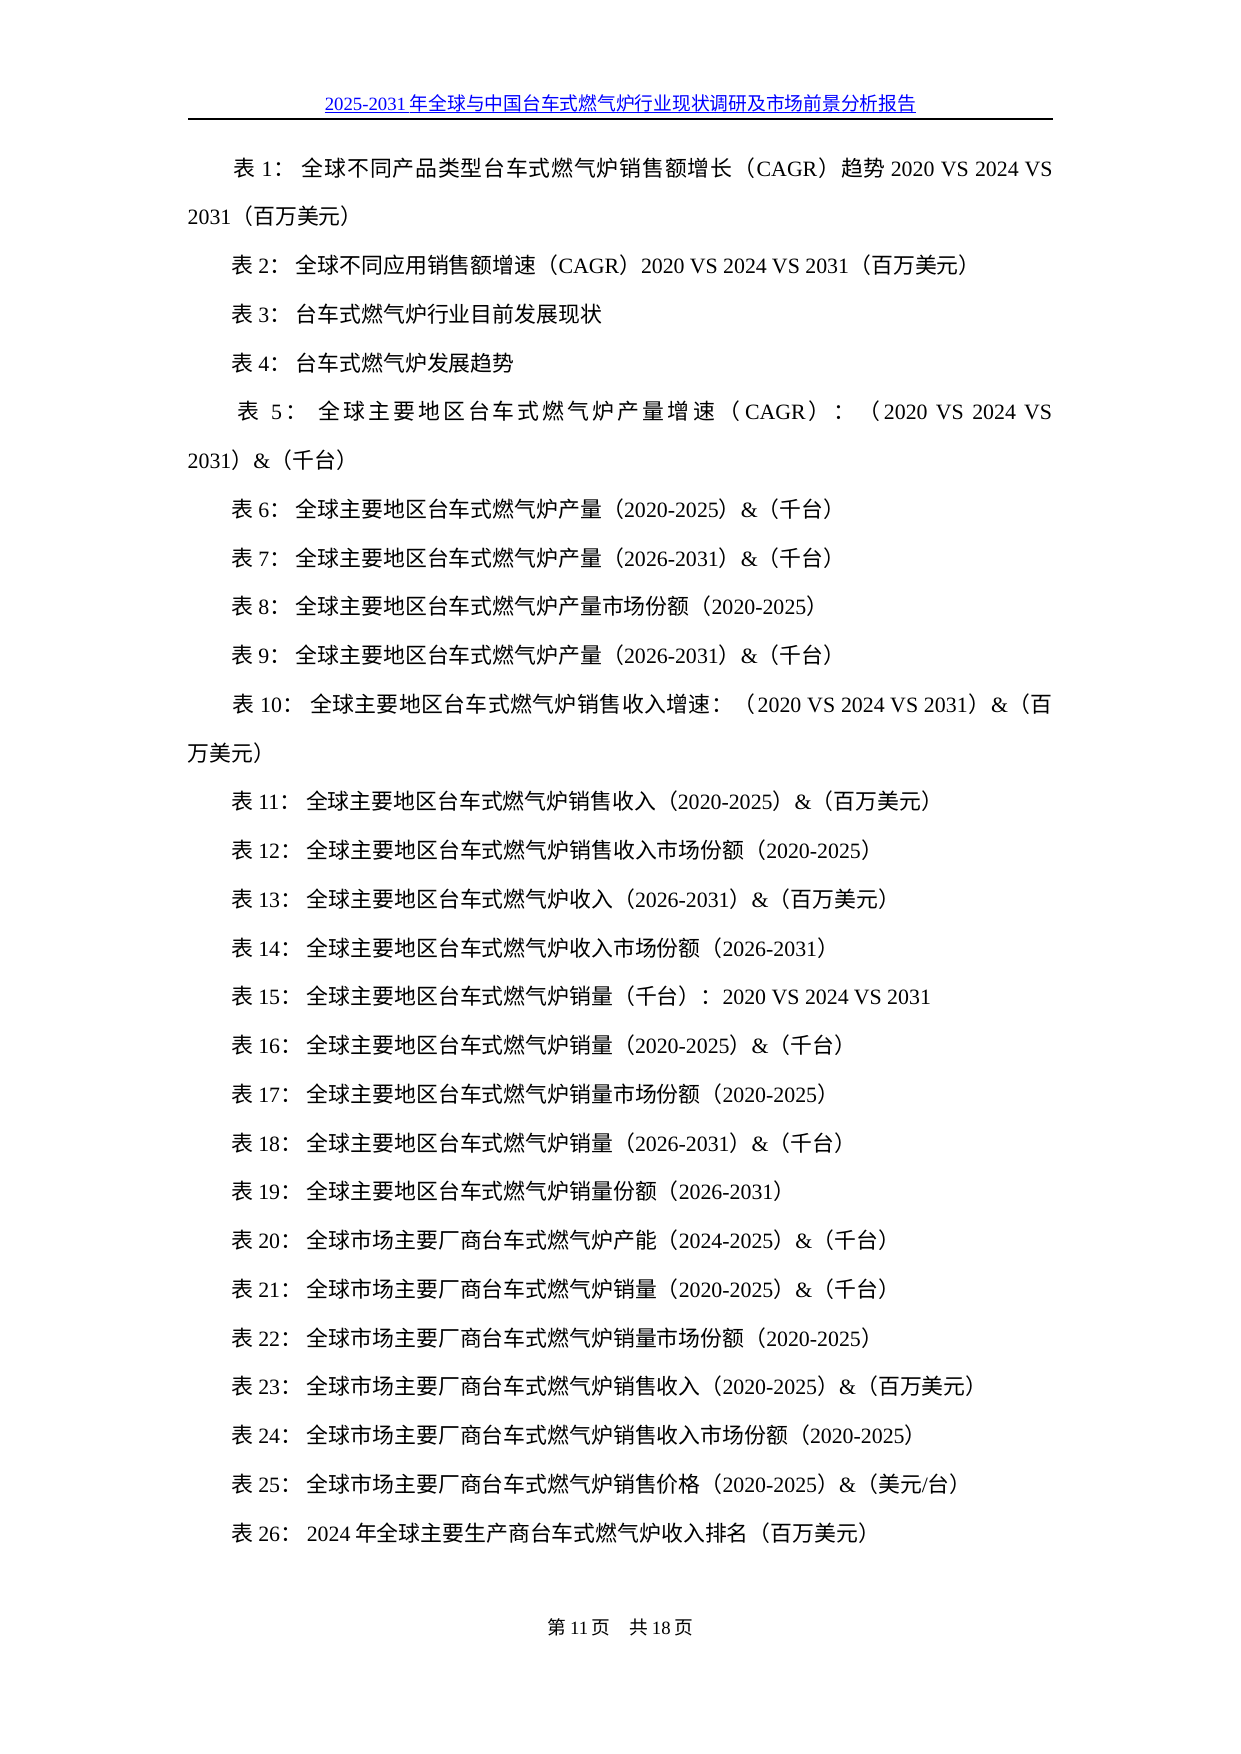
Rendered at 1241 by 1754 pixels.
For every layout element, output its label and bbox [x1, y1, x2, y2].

text [187, 150, 1053, 1548]
